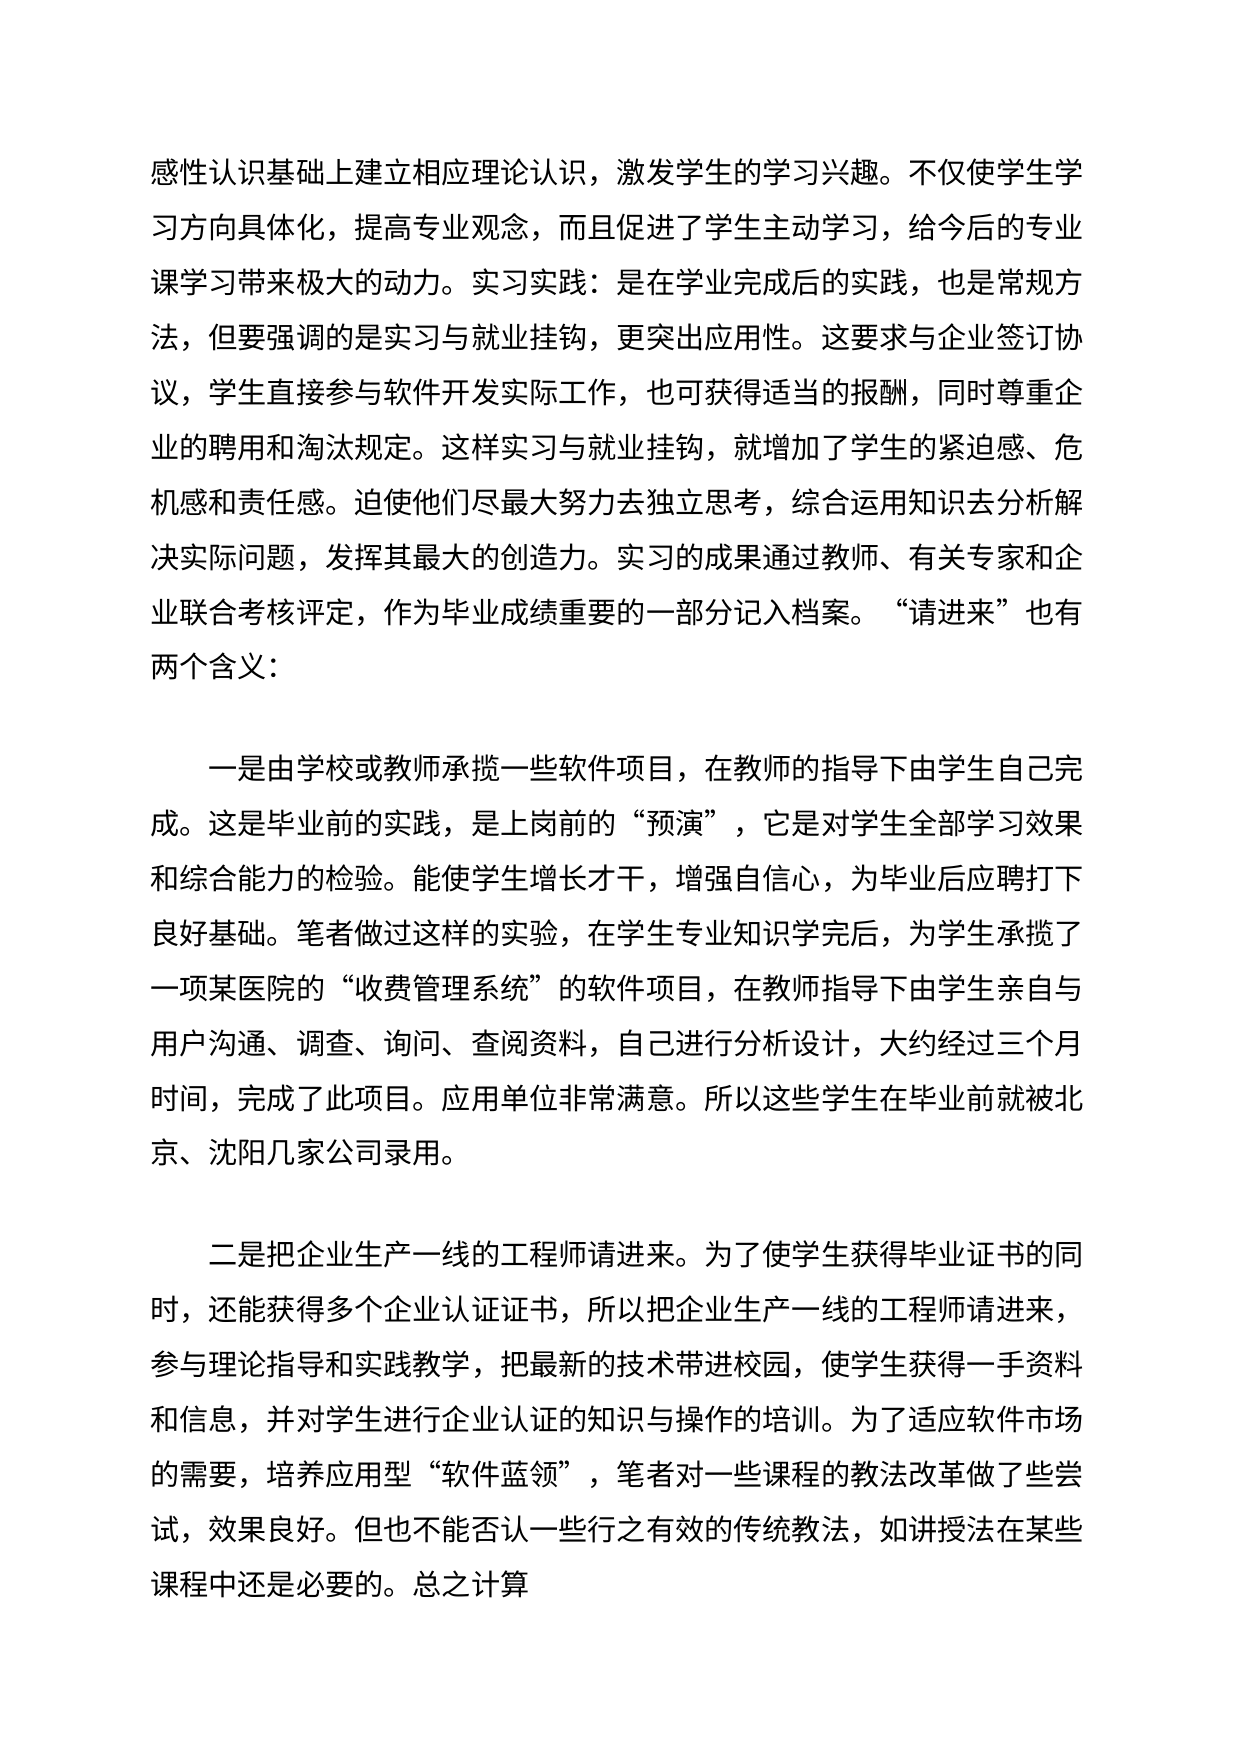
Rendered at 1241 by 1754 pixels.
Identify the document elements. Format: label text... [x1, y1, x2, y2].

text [150, 150, 1090, 686]
text 一是由学校或教师承揽一些软件项目，在教师的指导下由学生自己完成。这是毕业前的实践，是上岗前的“预演”，它是对学生全部学习效果和综合能力的检验。能使学生增长才干，增强自信心，为毕业后应聘打下良好基础。笔者做过这样的实验，在学生专业知识学完后，为学生承揽了一项某医院的“收费管理系统”的软件项目，在教师指导下由学生亲自与用户沟通、调查、询问、查阅资料，自己进行分析设计，大约经过三个月时间，完成了此项目。应用单位非常满意。所以这些学生在毕业前就被北京、沈阳几家公司录用。 [150, 746, 1090, 1172]
text 二是把企业生产一线的工程师请进来。为了使学生获得毕业证书的同时，还能获得多个企业认证证书，所以把企业生产一线的工程师请进来，参与理论指导和实践教学，把最新的技术带进校园，使学生获得一手资料和信息，并对学生进行企业认证的知识与操作的培训。为了适应软件市场的需要，培养应用型“软件蓝领”，笔者对一些课程的教法改革做了些尝试，效果良好。但也不能否认一些行之有效的传统教法，如讲授法在某些课程中还是必要的。总之计算 [150, 1232, 1090, 1603]
